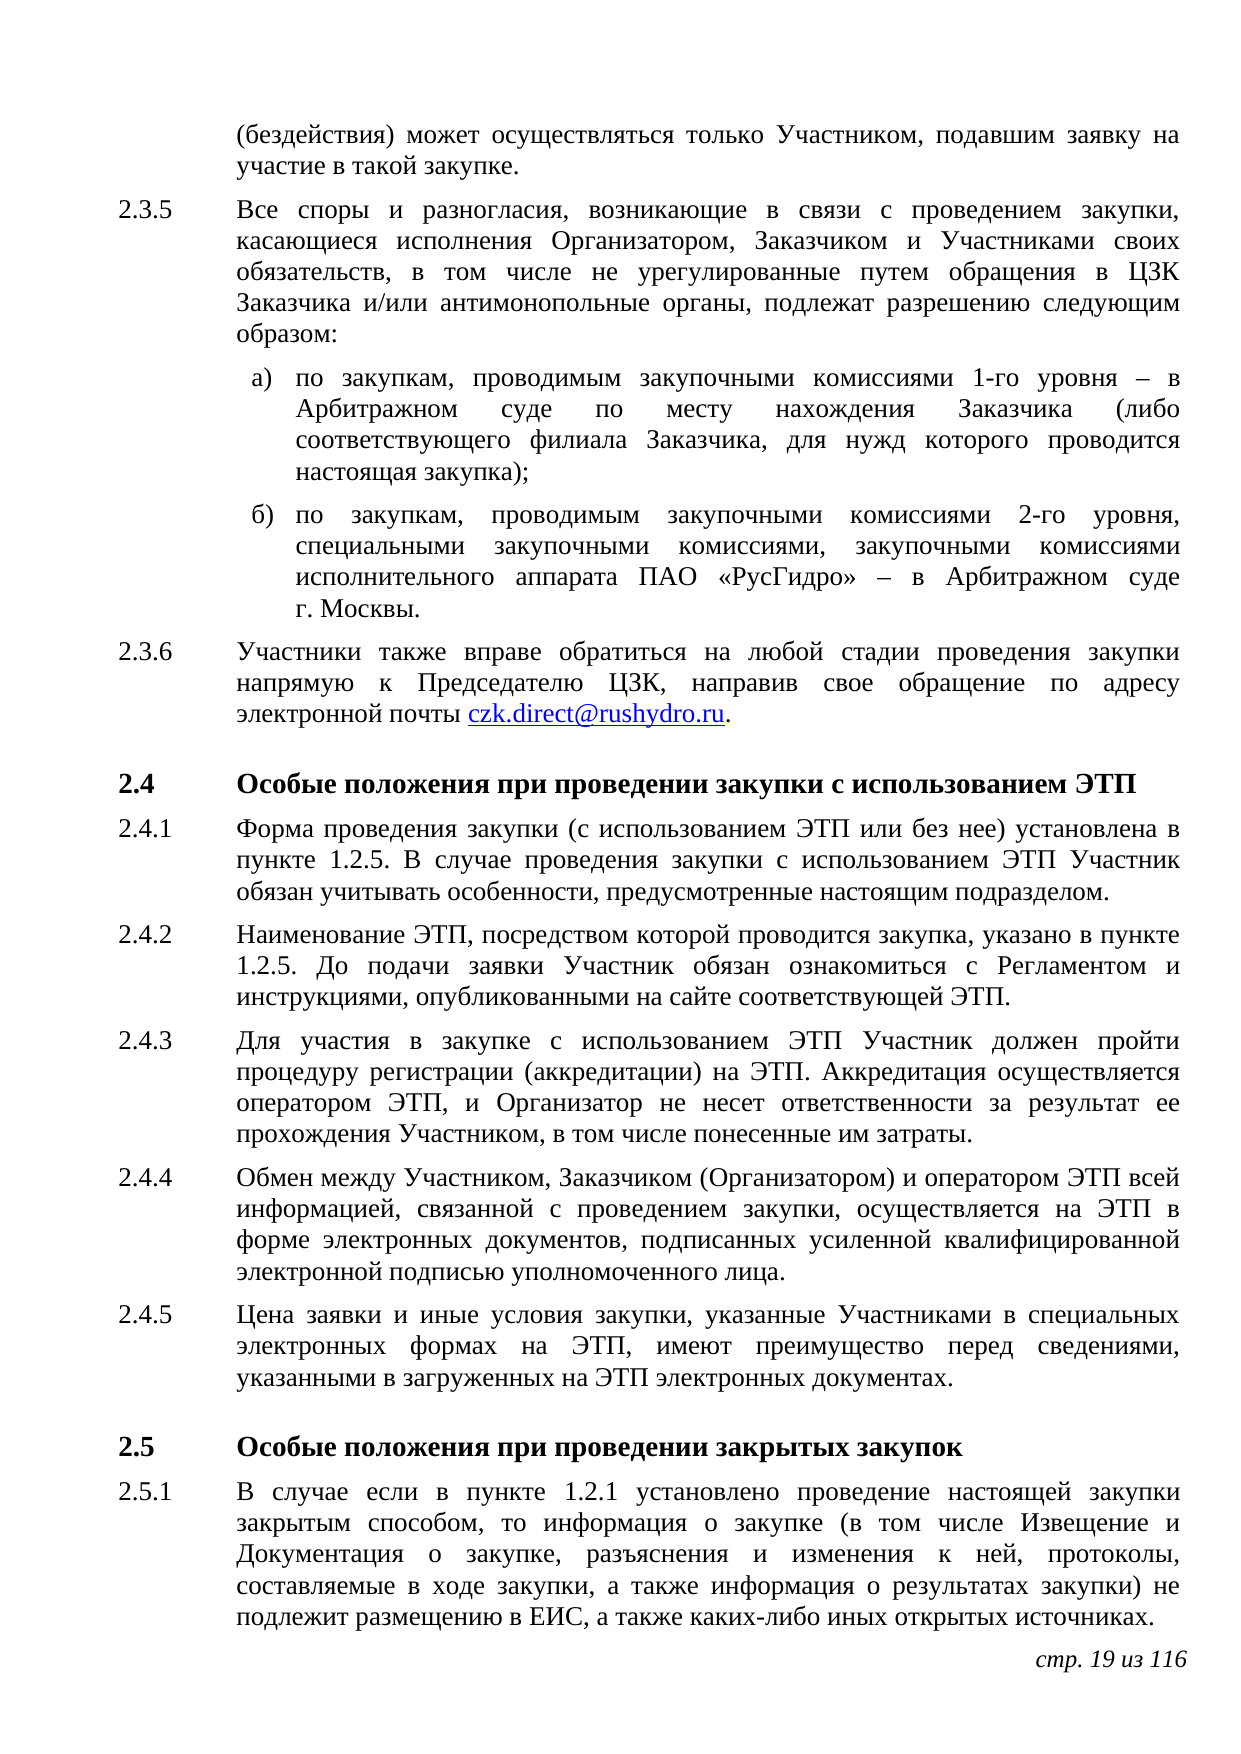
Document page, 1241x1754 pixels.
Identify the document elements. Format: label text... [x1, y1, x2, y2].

text Для участия в закупке с использованием ЭТП Участник должен пройти процедуру регистрации (аккредитации) на ЭТП. Аккредитация осуществляется оператором ЭТП, и Организатор не несет ответственности за результат ее прохождения Участником, в том числе понесенные им затраты. [118, 1024, 1181, 1149]
text Цена заявки и иные условия закупки, указанные Участниками в специальных электронных формах на ЭТП, имеют преимущество перед сведениями, указанными в загруженных на ЭТП электронных документах. [118, 1298, 1181, 1392]
text Наименование ЭТП, посредством которой проводится закупка, указано в пункте 1.2.5. До подачи заявки Участник обязан ознакомиться с Регламентом и инструкциями, опубликованными на сайте соответствующей ЭТП. [118, 918, 1181, 1012]
list по закупкам, проводимым закупочными комиссиями 1-го уровня – в Арбитражном суде по месту нахождения Заказчика (либо соответствующего филиала Заказчика, для нужд которого проводится настоящая закупка); [251, 361, 1181, 486]
subtitle Особые положения при проведении закрытых закупок [118, 1429, 1181, 1463]
subtitle Особые положения при проведении закупки с использованием ЭТП [118, 766, 1181, 800]
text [118, 118, 1181, 180]
text Форма проведения закупки (с использованием ЭТП или без нее) установлена в пункте 1.2.5. В случае проведения закупки с использованием ЭТП Участник обязан учитывать особенности, предусмотренные настоящим подразделом. [118, 812, 1181, 906]
text В случае если в пункте 1.2.1 установлено проведение настоящей закупки закрытым способом, то информация о закупке (в том числе Извещение и Документация о закупке, разъяснения и изменения к ней, протоколы, составляемые в ходе закупки, а также информация о результатах закупки) не подлежит размещению в ЕИС, а также каких-либо иных открытых источниках. [118, 1475, 1181, 1631]
text Обмен между Участником, Заказчиком (Организатором) и оператором ЭТП всей информацией, связанной с проведением закупки, осуществляется на ЭТП в форме электронных документов, подписанных усиленной квалифицированной электронной подписью уполномоченного лица. [118, 1161, 1181, 1286]
text Участники также вправе обратиться на любой стадии проведения закупки напрямую к Председателю ЦЗК, направив свое обращение по адресу электронной почты czk.direct@rushydro.ru. [118, 635, 1181, 729]
text Все споры и разногласия, возникающие в связи с проведением закупки, касающиеся исполнения Организатором, Заказчиком и Участниками своих обязательств, в том числе не урегулированные путем обращения в ЦЗК Заказчика и/или антимонопольные органы, подлежат разрешению следующим образом: [118, 193, 1181, 349]
list по закупкам, проводимым закупочными комиссиями 2-го уровня, специальными закупочными комиссиями, закупочными комиссиями исполнительного аппарата ПАО «РусГидро» – в Арбитражном суде г. Москвы. [251, 498, 1181, 623]
